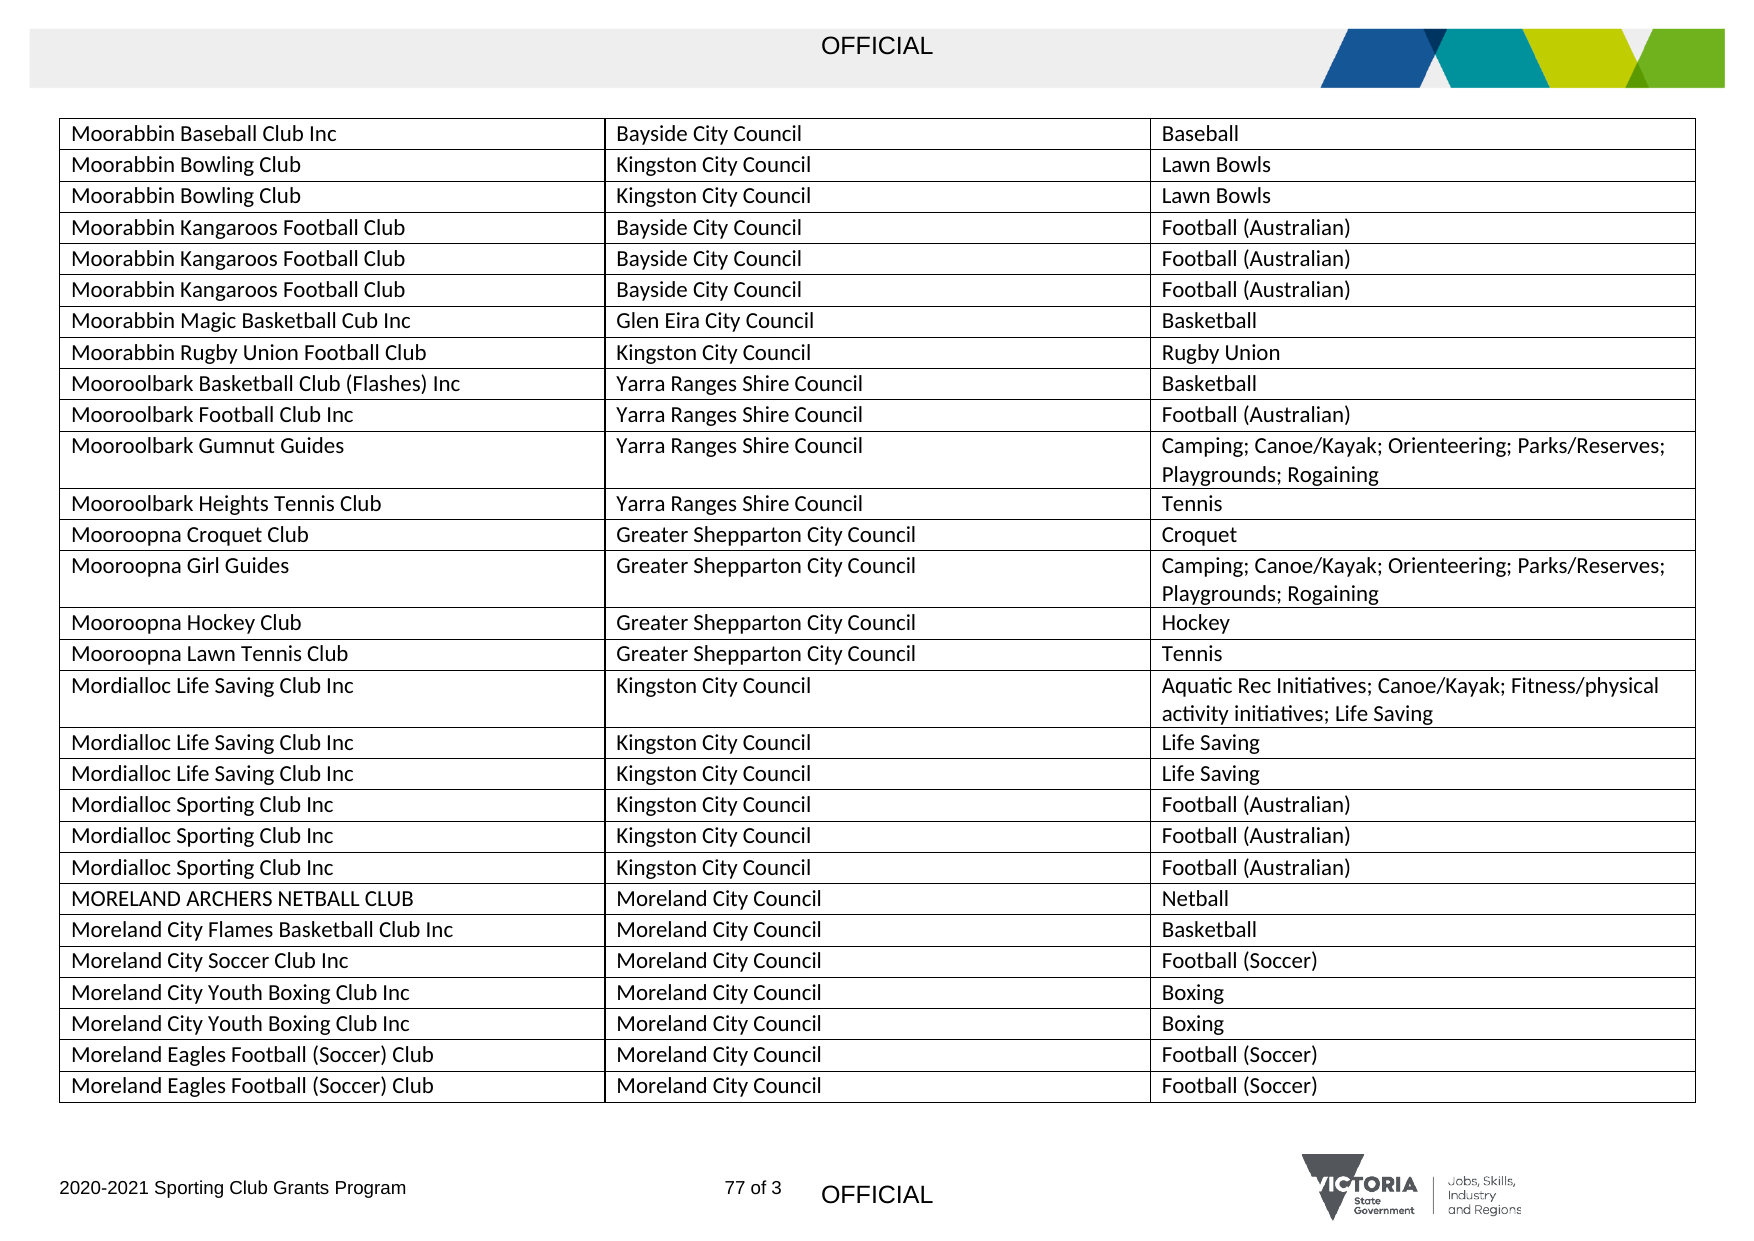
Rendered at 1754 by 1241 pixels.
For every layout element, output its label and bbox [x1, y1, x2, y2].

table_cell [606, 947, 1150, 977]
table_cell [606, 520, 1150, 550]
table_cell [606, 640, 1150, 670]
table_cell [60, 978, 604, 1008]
picture [1302, 1154, 1521, 1221]
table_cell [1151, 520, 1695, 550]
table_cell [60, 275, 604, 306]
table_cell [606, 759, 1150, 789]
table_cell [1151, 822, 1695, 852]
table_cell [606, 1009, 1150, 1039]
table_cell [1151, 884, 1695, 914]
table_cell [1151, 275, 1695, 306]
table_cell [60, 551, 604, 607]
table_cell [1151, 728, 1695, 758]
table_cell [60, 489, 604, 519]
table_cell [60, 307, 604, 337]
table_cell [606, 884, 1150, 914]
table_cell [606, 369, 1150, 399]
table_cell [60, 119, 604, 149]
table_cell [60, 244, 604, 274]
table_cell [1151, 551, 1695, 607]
picture [0, 0, 1754, 1053]
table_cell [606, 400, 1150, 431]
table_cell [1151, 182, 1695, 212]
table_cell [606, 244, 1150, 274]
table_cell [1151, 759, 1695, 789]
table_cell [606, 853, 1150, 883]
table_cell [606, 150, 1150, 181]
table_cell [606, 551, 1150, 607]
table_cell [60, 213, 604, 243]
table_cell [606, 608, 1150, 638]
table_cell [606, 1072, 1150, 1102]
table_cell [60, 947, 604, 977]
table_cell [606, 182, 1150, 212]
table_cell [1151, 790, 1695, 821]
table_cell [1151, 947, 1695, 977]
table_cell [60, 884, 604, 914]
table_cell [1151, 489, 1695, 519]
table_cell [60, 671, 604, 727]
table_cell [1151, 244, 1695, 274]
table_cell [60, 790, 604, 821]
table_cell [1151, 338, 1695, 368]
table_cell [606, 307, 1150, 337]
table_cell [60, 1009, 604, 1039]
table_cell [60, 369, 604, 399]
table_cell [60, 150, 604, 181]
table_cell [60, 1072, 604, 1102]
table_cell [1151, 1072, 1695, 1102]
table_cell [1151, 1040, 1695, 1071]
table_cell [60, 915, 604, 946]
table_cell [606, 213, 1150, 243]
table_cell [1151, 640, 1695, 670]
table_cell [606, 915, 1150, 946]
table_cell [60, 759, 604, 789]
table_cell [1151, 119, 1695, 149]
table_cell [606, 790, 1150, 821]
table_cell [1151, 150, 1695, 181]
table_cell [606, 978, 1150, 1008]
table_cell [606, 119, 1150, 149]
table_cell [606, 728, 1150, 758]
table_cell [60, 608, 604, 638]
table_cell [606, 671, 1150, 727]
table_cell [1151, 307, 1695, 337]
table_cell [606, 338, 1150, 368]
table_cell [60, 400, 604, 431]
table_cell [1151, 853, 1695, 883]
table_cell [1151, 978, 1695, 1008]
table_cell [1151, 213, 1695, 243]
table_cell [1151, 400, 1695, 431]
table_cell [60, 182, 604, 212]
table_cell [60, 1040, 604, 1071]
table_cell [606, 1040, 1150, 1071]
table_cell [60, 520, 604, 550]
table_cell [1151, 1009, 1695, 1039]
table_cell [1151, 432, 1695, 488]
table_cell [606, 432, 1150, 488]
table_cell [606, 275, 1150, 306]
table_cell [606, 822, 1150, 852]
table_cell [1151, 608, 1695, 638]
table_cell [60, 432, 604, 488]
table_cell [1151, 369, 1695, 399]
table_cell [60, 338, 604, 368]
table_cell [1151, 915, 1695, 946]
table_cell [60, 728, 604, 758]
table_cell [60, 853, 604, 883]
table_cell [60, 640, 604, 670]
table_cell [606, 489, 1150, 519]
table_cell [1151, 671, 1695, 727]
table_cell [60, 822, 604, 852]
